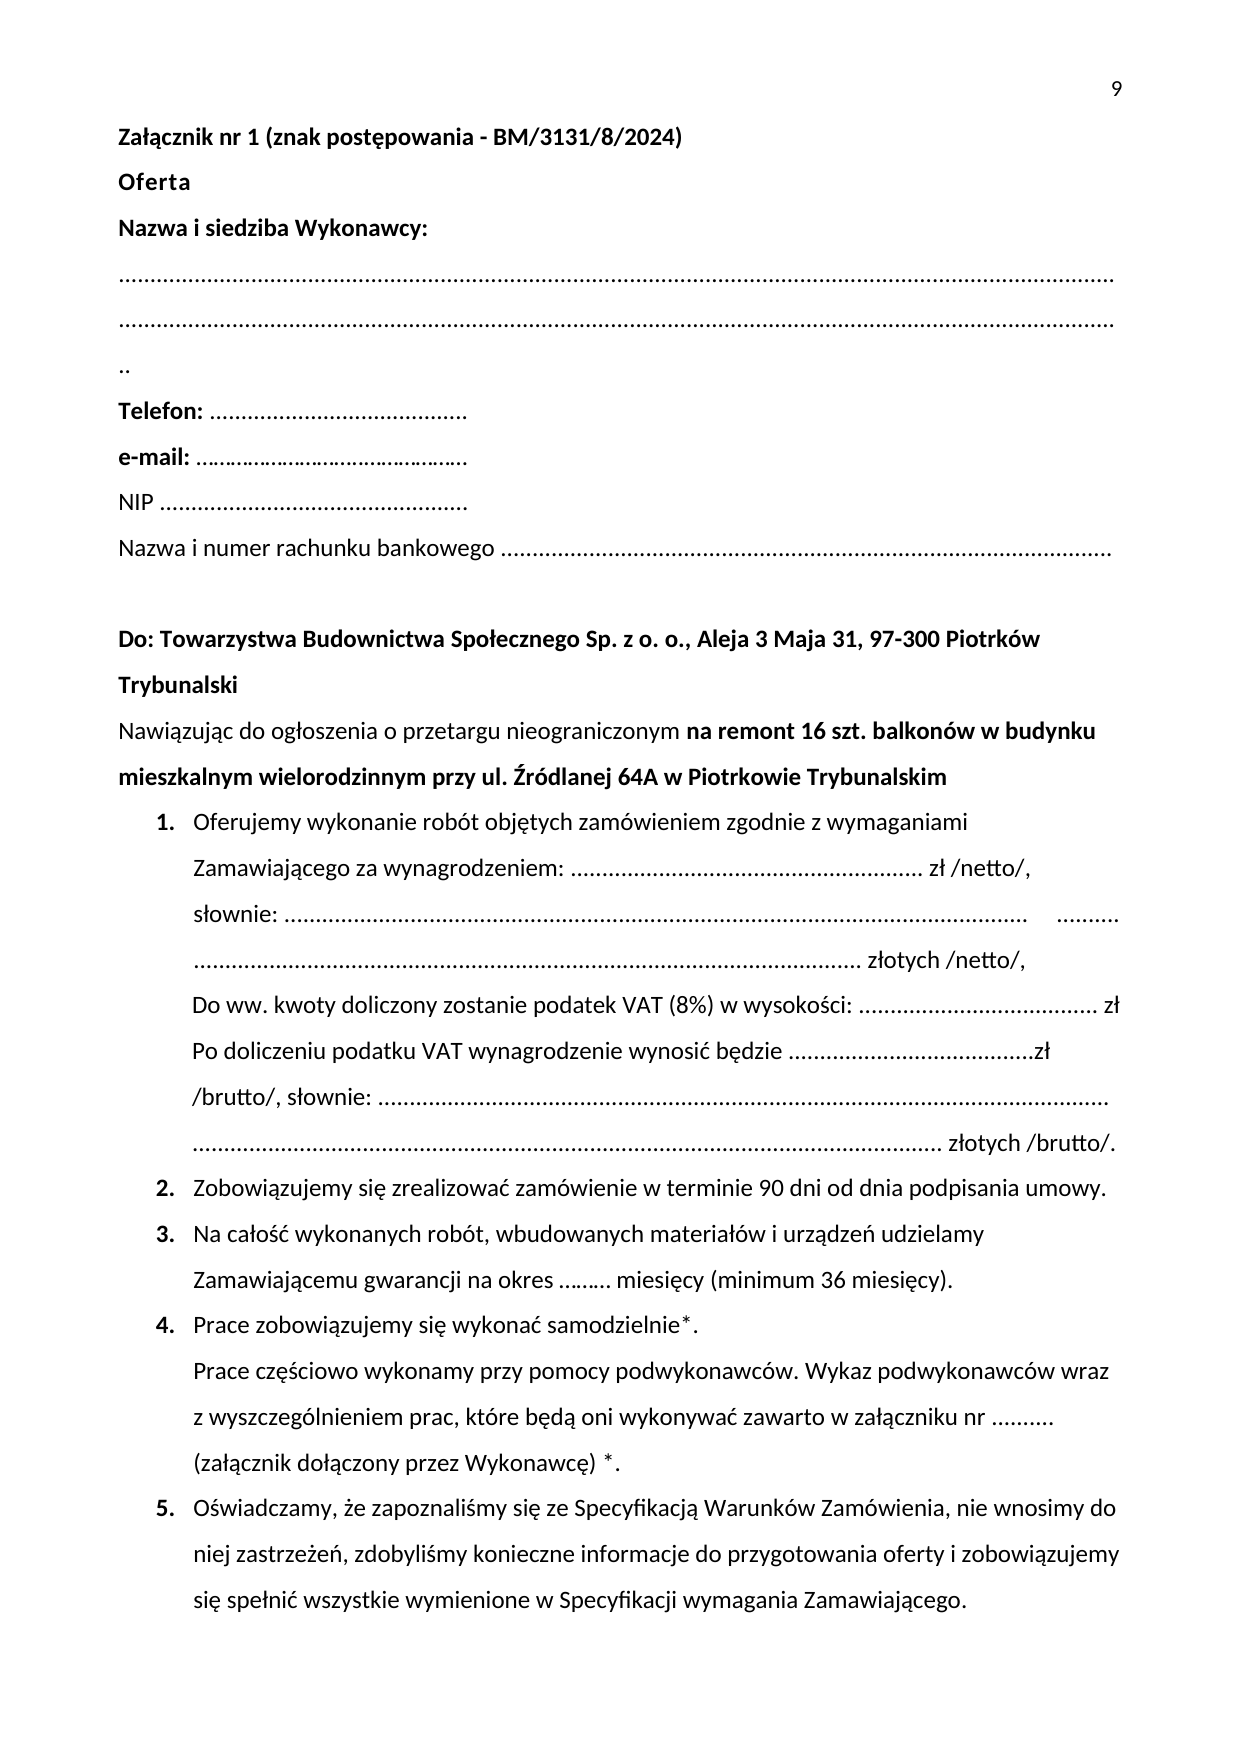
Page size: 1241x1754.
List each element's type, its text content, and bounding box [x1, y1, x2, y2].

list Oferujemy wykonanie robót objętych zamówieniem zgodnie z wymaganiami Zamawiającego za wynagrodzeniem: ........................................................ zł /netto/, słownie: ...................................................................................................................... .................................................................................................................... złotych /netto/, [156, 807, 1122, 974]
text ....................................................................................................................... złotych /brutto/. [118, 1127, 1122, 1157]
text Do: Towarzystwa Budownictwa Społecznego Sp. z o. o., Aleja 3 Maja 31, 97-300 Piotrków Trybunalski [118, 624, 1122, 700]
text Nawiązując do ogłoszenia o przetargu nieograniczonym na remont 16 szt. balkonów w budynku mieszkalnym wielorodzinnym przy ul. Źródlanej 64A w Piotrkowie Trybunalskim [118, 715, 1122, 791]
text Do ww. kwoty doliczony zostanie podatek VAT (8%) w wysokości: ...................................... zł Po doliczeniu podatku VAT wynagrodzenie wynosić będzie .......................................zł /brutto/, słownie: .................................................................................................................... [192, 989, 1122, 1111]
subtitle Załącznik nr 1 (znak postępowania - BM/3131/8/2024) [118, 121, 1122, 151]
list Na całość wykonanych robót, wbudowanych materiałów i urządzeń udzielamy Zamawiającemu gwarancji na okres ……… miesięcy (minimum 36 miesięcy). [156, 1218, 1122, 1294]
text Telefon: ......................................... [118, 395, 1122, 426]
list Zobowiązujemy się zrealizować zamówienie w terminie 90 dni od dnia podpisania umowy. [156, 1172, 1122, 1203]
text e-mail: ………………………..……………… NIP ................................................. [118, 441, 1122, 517]
list Oświadczamy, że zapoznaliśmy się ze Specyfikacją Warunków Zamówienia, nie wnosimy do niej zastrzeżeń, zdobyliśmy konieczne informacje do przygotowania oferty i zobowiązujemy się spełnić wszystkie wymienione w Specyfikacji wymagania Zamawiającego. [156, 1492, 1122, 1614]
text Nazwa i numer rachunku bankowego ................................................................................................. [118, 532, 1122, 563]
text Oferta Nazwa i siedziba Wykonawcy: .............................................................................................................................................................................................................................................................................................................................. [118, 166, 1122, 380]
list Prace zobowiązujemy się wykonać samodzielnie*. Prace częściowo wykonamy przy pomocy podwykonawców. Wykaz podwykonawców wraz z wyszczególnieniem prac, które będą oni wykonywać zawarto w załączniku nr .......... (załącznik dołączony przez Wykonawcę) *. [156, 1309, 1122, 1477]
